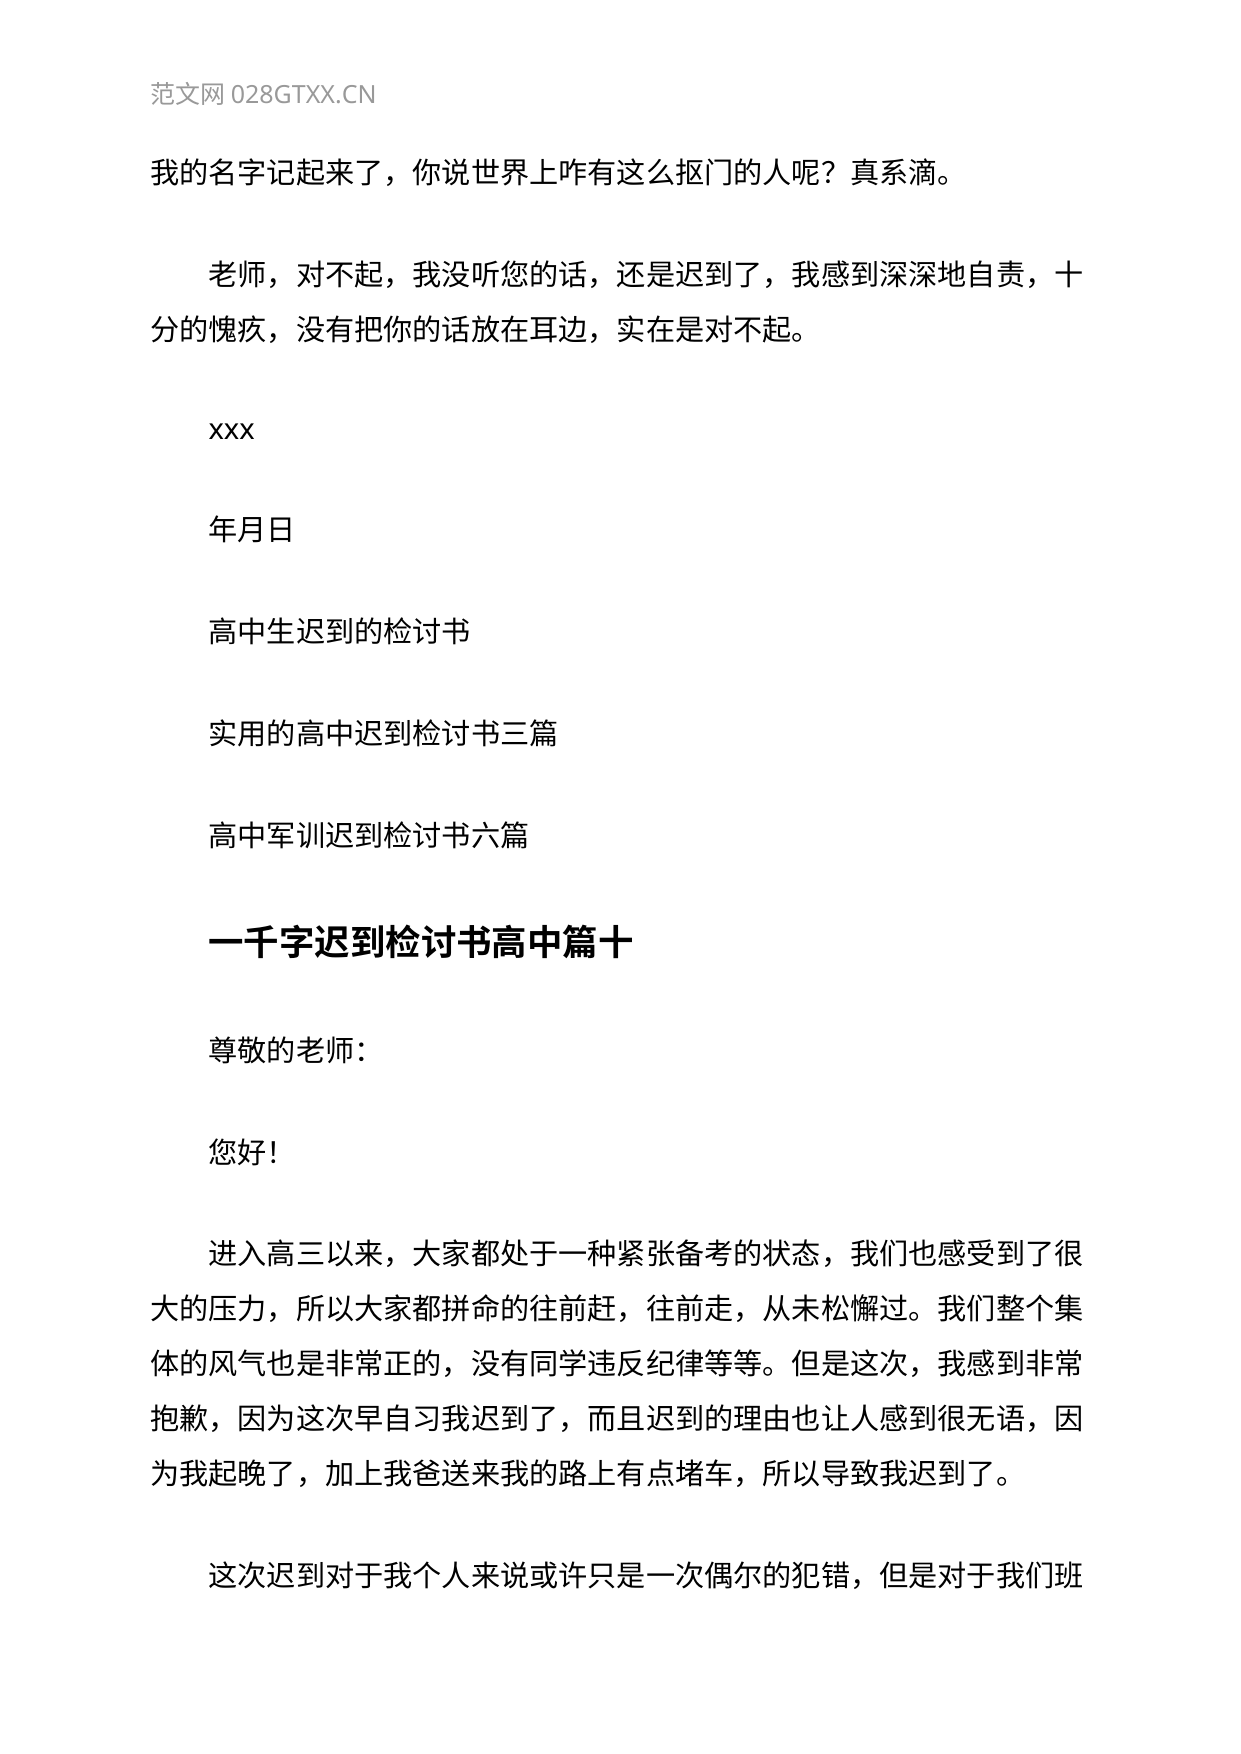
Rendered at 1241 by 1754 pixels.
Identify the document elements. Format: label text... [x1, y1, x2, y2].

text 您好！ [150, 1129, 1090, 1171]
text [150, 150, 1090, 192]
text 一千字迟到检讨书高中篇十 [150, 914, 1090, 965]
text 进入高三以来，大家都处于一种紧张备考的状态，我们也感受到了很大的压力，所以大家都拼命的往前赶，往前走，从未松懈过。我们整个集体的风气也是非常正的，没有同学违反纪律等等。但是这次，我感到非常抱歉，因为这次早自习我迟到了，而且迟到的理由也让人感到很无语，因为我起晚了，加上我爸送来我的路上有点堵车，所以导致我迟到了。 [150, 1231, 1090, 1493]
text 高中军训迟到检讨书六篇 [150, 812, 1090, 854]
text 尊敬的老师： [150, 1027, 1090, 1070]
text 高中生迟到的检讨书 [150, 609, 1090, 651]
text 老师，对不起，我没听您的话，还是迟到了，我感到深深地自责，十分的愧疚，没有把你的话放在耳边，实在是对不起。 [150, 252, 1090, 349]
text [150, 1552, 1090, 1594]
text xxx [150, 408, 1090, 448]
text 年月日 [150, 507, 1090, 549]
text 实用的高中迟到检讨书三篇 [150, 710, 1090, 753]
